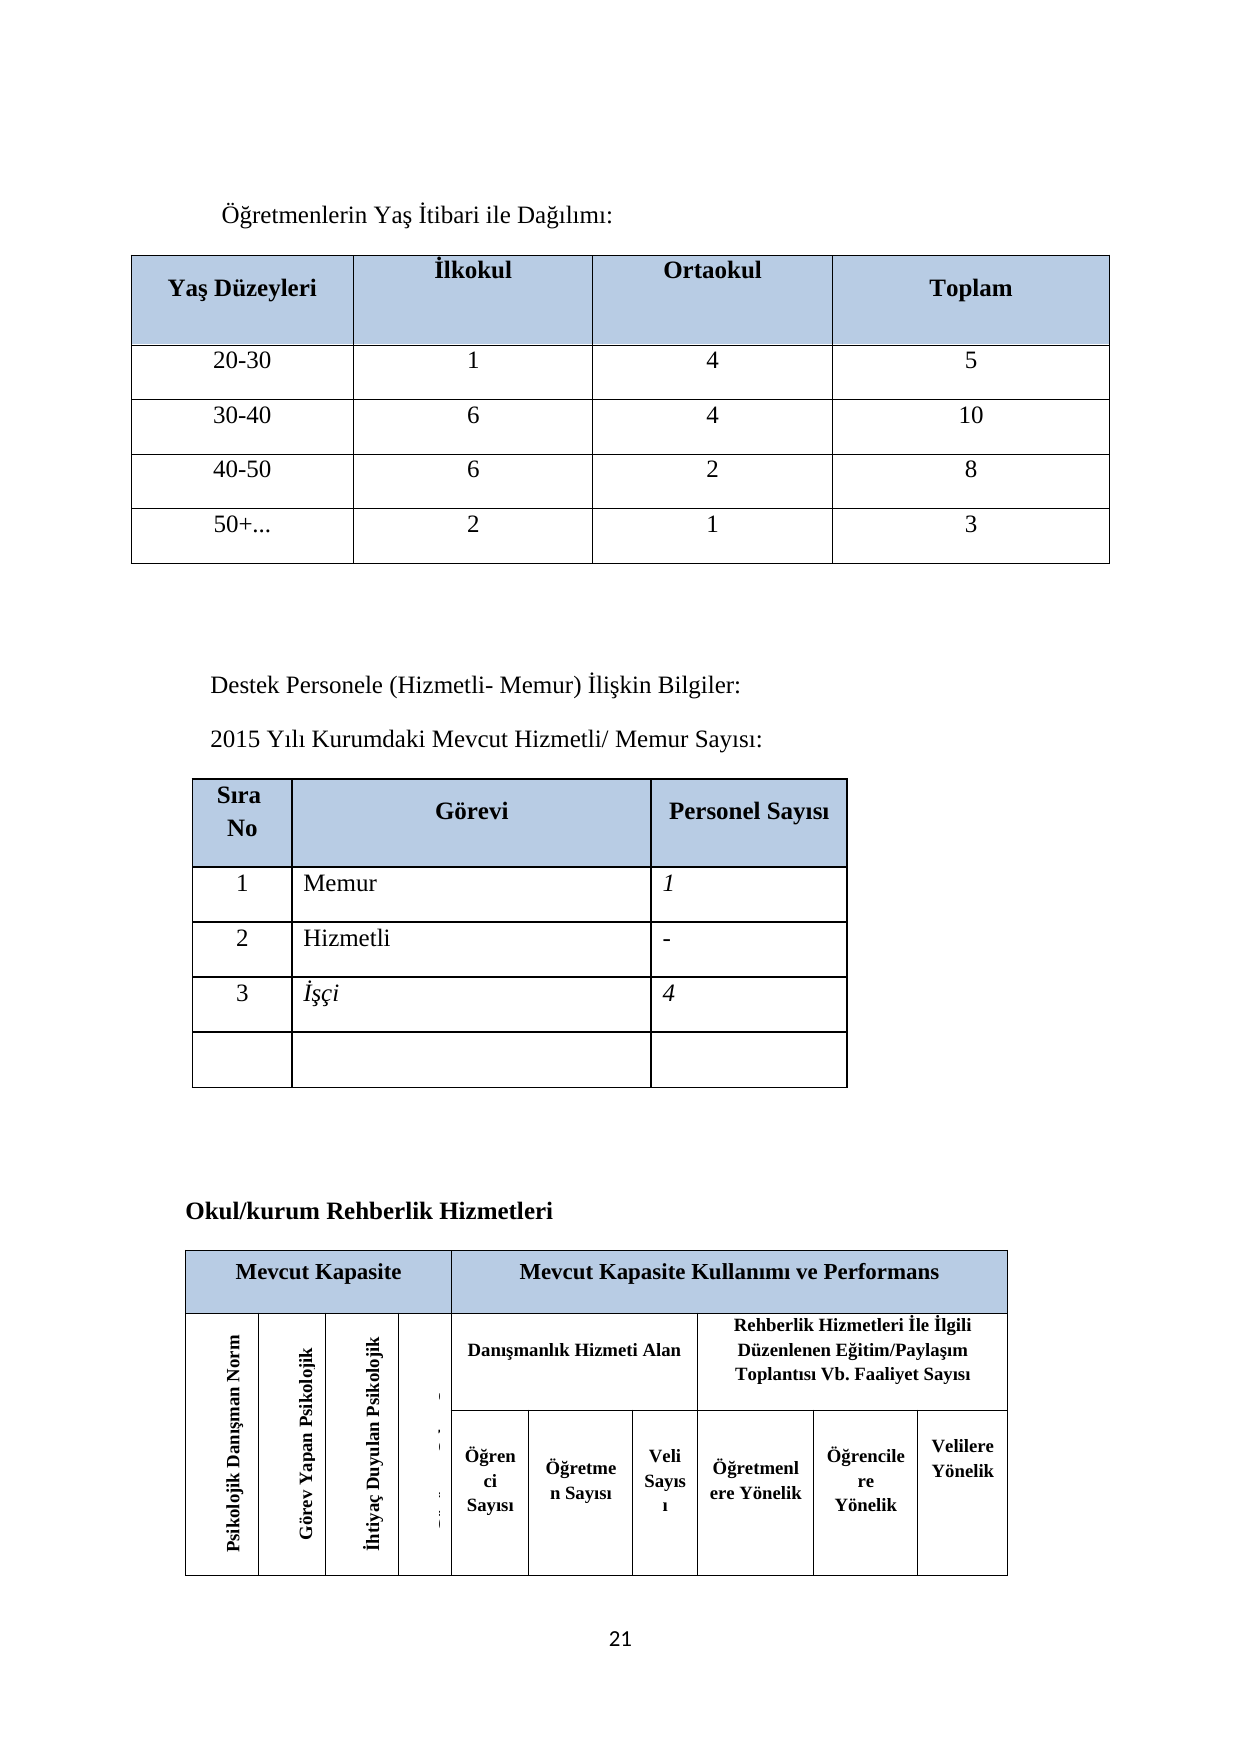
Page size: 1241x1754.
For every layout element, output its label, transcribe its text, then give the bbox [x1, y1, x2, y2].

table_cell Öğrencilere Yönelik [814, 1411, 917, 1575]
table_cell Memur [293, 868, 650, 921]
table_cell 2 [193, 923, 291, 976]
table_cell 5 [833, 346, 1109, 399]
table_cell 40-50 [132, 455, 353, 508]
table_cell Veli Sayısı [633, 1411, 697, 1575]
table_cell 1 [593, 509, 832, 562]
table_cell 4 [652, 978, 846, 1031]
table_cell Görüşme Odası Sayısı [399, 1314, 451, 1575]
table_cell 10 [833, 400, 1109, 453]
table_cell 4 [593, 346, 832, 399]
table_header Ortaokul [593, 256, 832, 344]
table_cell [193, 1033, 291, 1087]
table_header Mevcut Kapasite [186, 1251, 451, 1313]
table_cell 1 [354, 346, 592, 399]
table_cell Danışmanlık Hizmeti Alan [452, 1314, 697, 1409]
table_cell 1 [652, 868, 846, 921]
table_cell Rehberlik Hizmetleri İle İlgili Düzenlenen Eğitim/Paylaşım Toplantısı Vb. Faaliyet Sayısı [698, 1314, 1007, 1409]
table_cell Öğrenci Sayısı [452, 1411, 528, 1575]
table_header İlkokul [354, 256, 592, 344]
table_cell Görev Yapan Psikolojik Danışman Sayısı [259, 1314, 325, 1575]
table_cell 20-30 [132, 346, 353, 399]
text Okul/kurum Rehberlik Hizmetleri [148, 1196, 1093, 1225]
table_cell Öğretmenlere Yönelik [698, 1411, 813, 1575]
text 2015 Yılı Kurumdaki Mevcut Hizmetli/ Memur Sayısı: [148, 724, 1093, 753]
table_cell Öğretmen Sayısı [529, 1411, 632, 1575]
table_header Yaş Düzeyleri [132, 256, 353, 344]
table_header Sıra No [193, 780, 291, 866]
table_cell 2 [593, 455, 832, 508]
text Öğretmenlerin Yaş İtibari ile Dağılımı: [148, 201, 1093, 229]
table_header Personel Sayısı [652, 780, 846, 866]
table_header Toplam [833, 256, 1109, 344]
table_cell 2 [354, 509, 592, 562]
table_cell 30-40 [132, 400, 353, 453]
table_cell İşçi [293, 978, 650, 1031]
table_cell 3 [833, 509, 1109, 562]
table_cell 6 [354, 455, 592, 508]
table_cell 8 [833, 455, 1109, 508]
table_cell 50+... [132, 509, 353, 562]
table_cell 3 [193, 978, 291, 1031]
table_header Mevcut Kapasite Kullanımı ve Performans [452, 1251, 1007, 1313]
table_cell [652, 1033, 846, 1087]
table_cell Psikolojik Danışman Norm Sayısı [186, 1314, 258, 1575]
table_cell 6 [354, 400, 592, 453]
table_cell Hizmetli [293, 923, 650, 976]
table_header Görevi [293, 780, 650, 866]
table_cell 1 [193, 868, 291, 921]
table_cell 4 [593, 400, 832, 453]
table_cell - [652, 923, 846, 976]
text Destek Personele (Hizmetli- Memur) İlişkin Bilgiler: [210, 671, 1093, 699]
table_cell Velilere Yönelik [918, 1411, 1007, 1575]
table_cell İhtiyaç Duyulan Psikolojik Danışman Sayısı [326, 1314, 398, 1575]
table_cell [293, 1033, 650, 1087]
